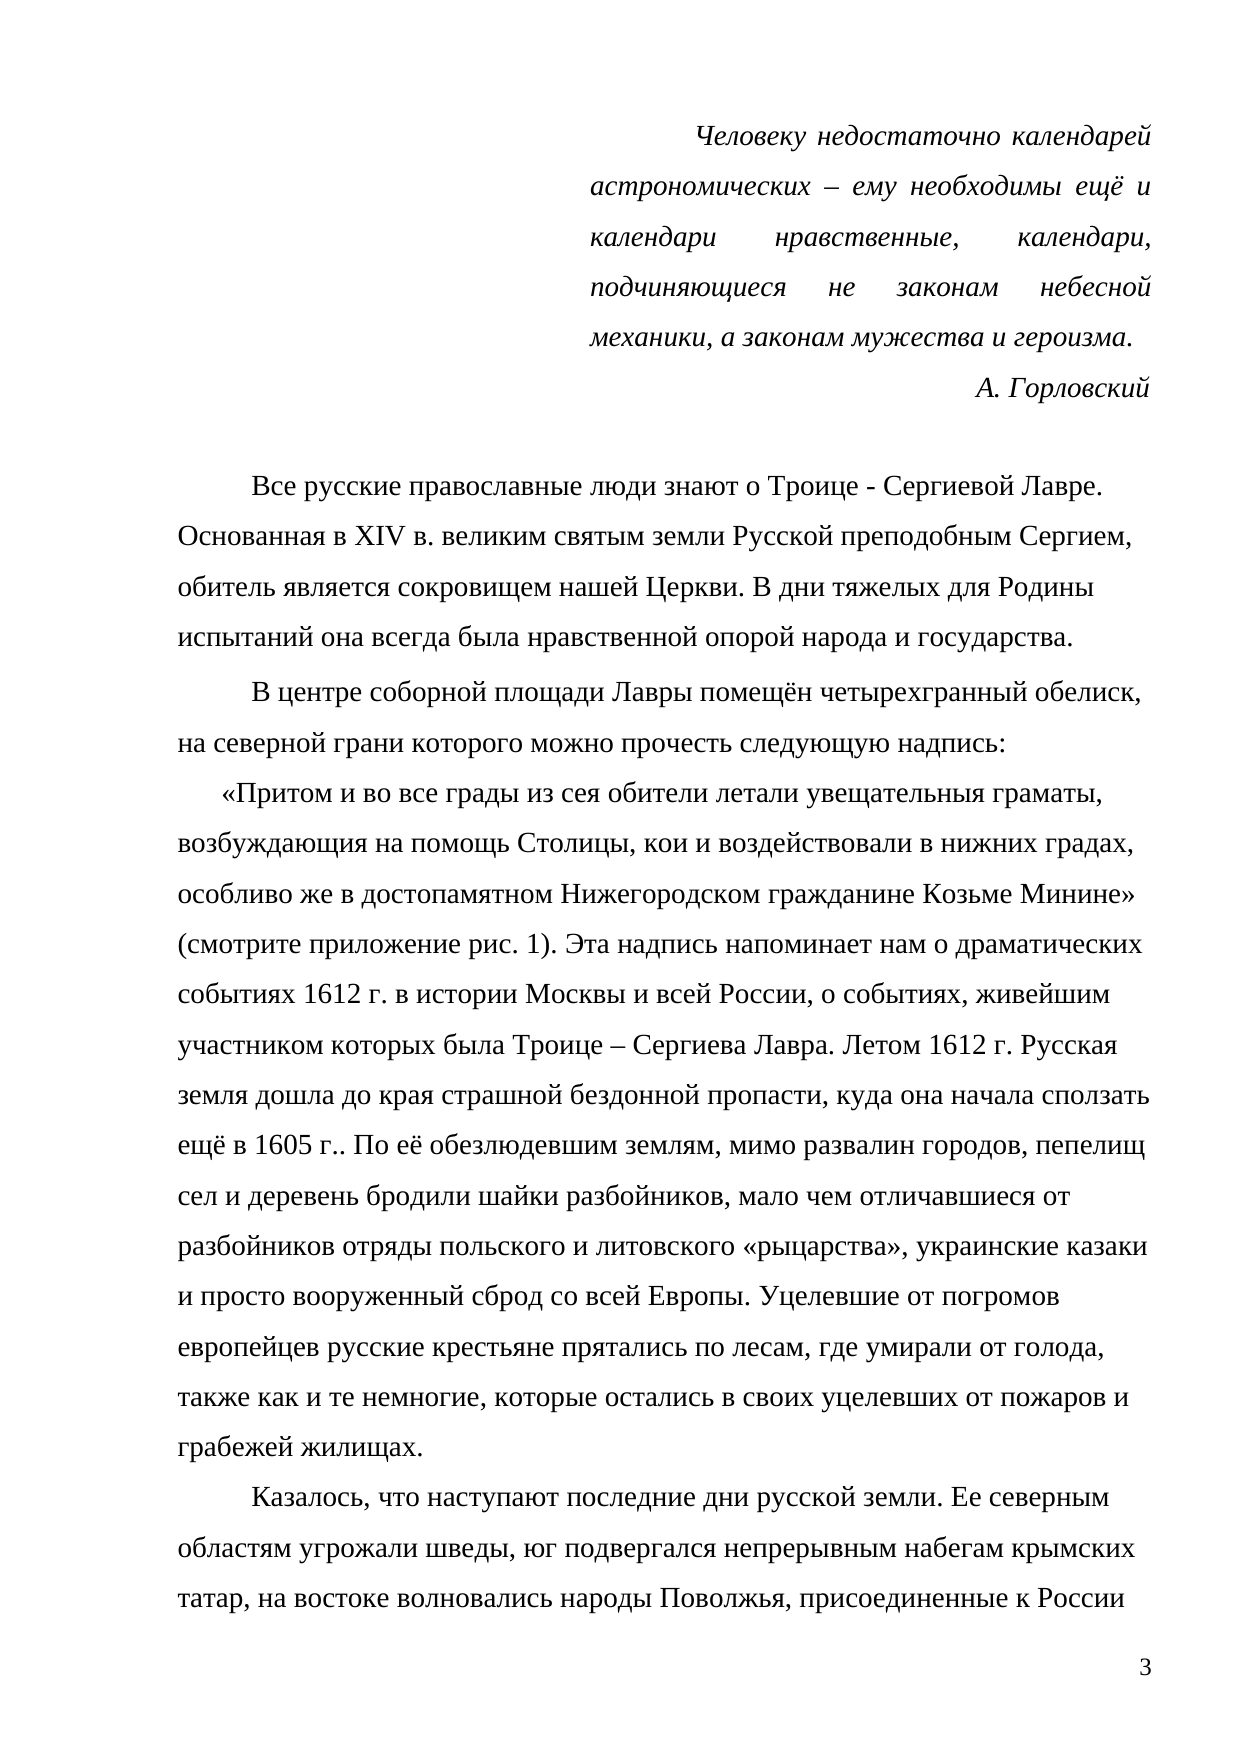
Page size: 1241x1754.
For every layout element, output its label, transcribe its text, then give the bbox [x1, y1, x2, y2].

subtitle Все русские православные люди знают о Троице - Сергиевой Лавре. Основанная в XIV в. великим святым земли Русской преподобным Сергием, обитель является сокровищем нашей Церкви. В дни тяжелых для Родины испытаний она всегда была нравственной опорой народа и государства. [177, 468, 1152, 653]
text «Притом и во все грады из сея обители летали увещательныя граматы, возбуждающия на помощь Столицы, кои и воздействовали в нижних градах, особливо же в достопамятном Нижегородском гражданине Козьме Минине» (смотрите приложение рис. 1). Эта надпись напоминает нам о драматических событиях . в истории Москвы и всей России, о событиях, живейшим участником которых была Троице – Сергиева Лавра. Летом . Русская земля дошла до края страшной бездонной пропасти, куда она начала сползать ещё в .. По её обезлюдевшим землям, мимо развалин городов, пепелищ сел и деревень бродили шайки разбойников, мало чем отличавшиеся от разбойников отряды польского и литовского «рыцарства», украинские казаки и просто вооруженный сброд со всей Европы. Уцелевшие от погромов европейцев русские крестьяне прятались по лесам, где умирали от голода, также как и те немногие, которые остались в своих уцелевших от пожаров и грабежей жилищах. [177, 775, 1152, 1463]
text В центре соборной площади Лавры помещён четырехгранный обелиск, на северной грани которого можно прочесть следующую надпись: [177, 674, 1152, 758]
text Человеку недостаточно календарей астрономических – ему необходимы ещё и календари нравственные, календари, подчиняющиеся не законам небесной механики, а законам мужества и героизма. [590, 118, 1152, 353]
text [177, 1479, 1152, 1614]
text А. Горловский [590, 370, 1152, 403]
